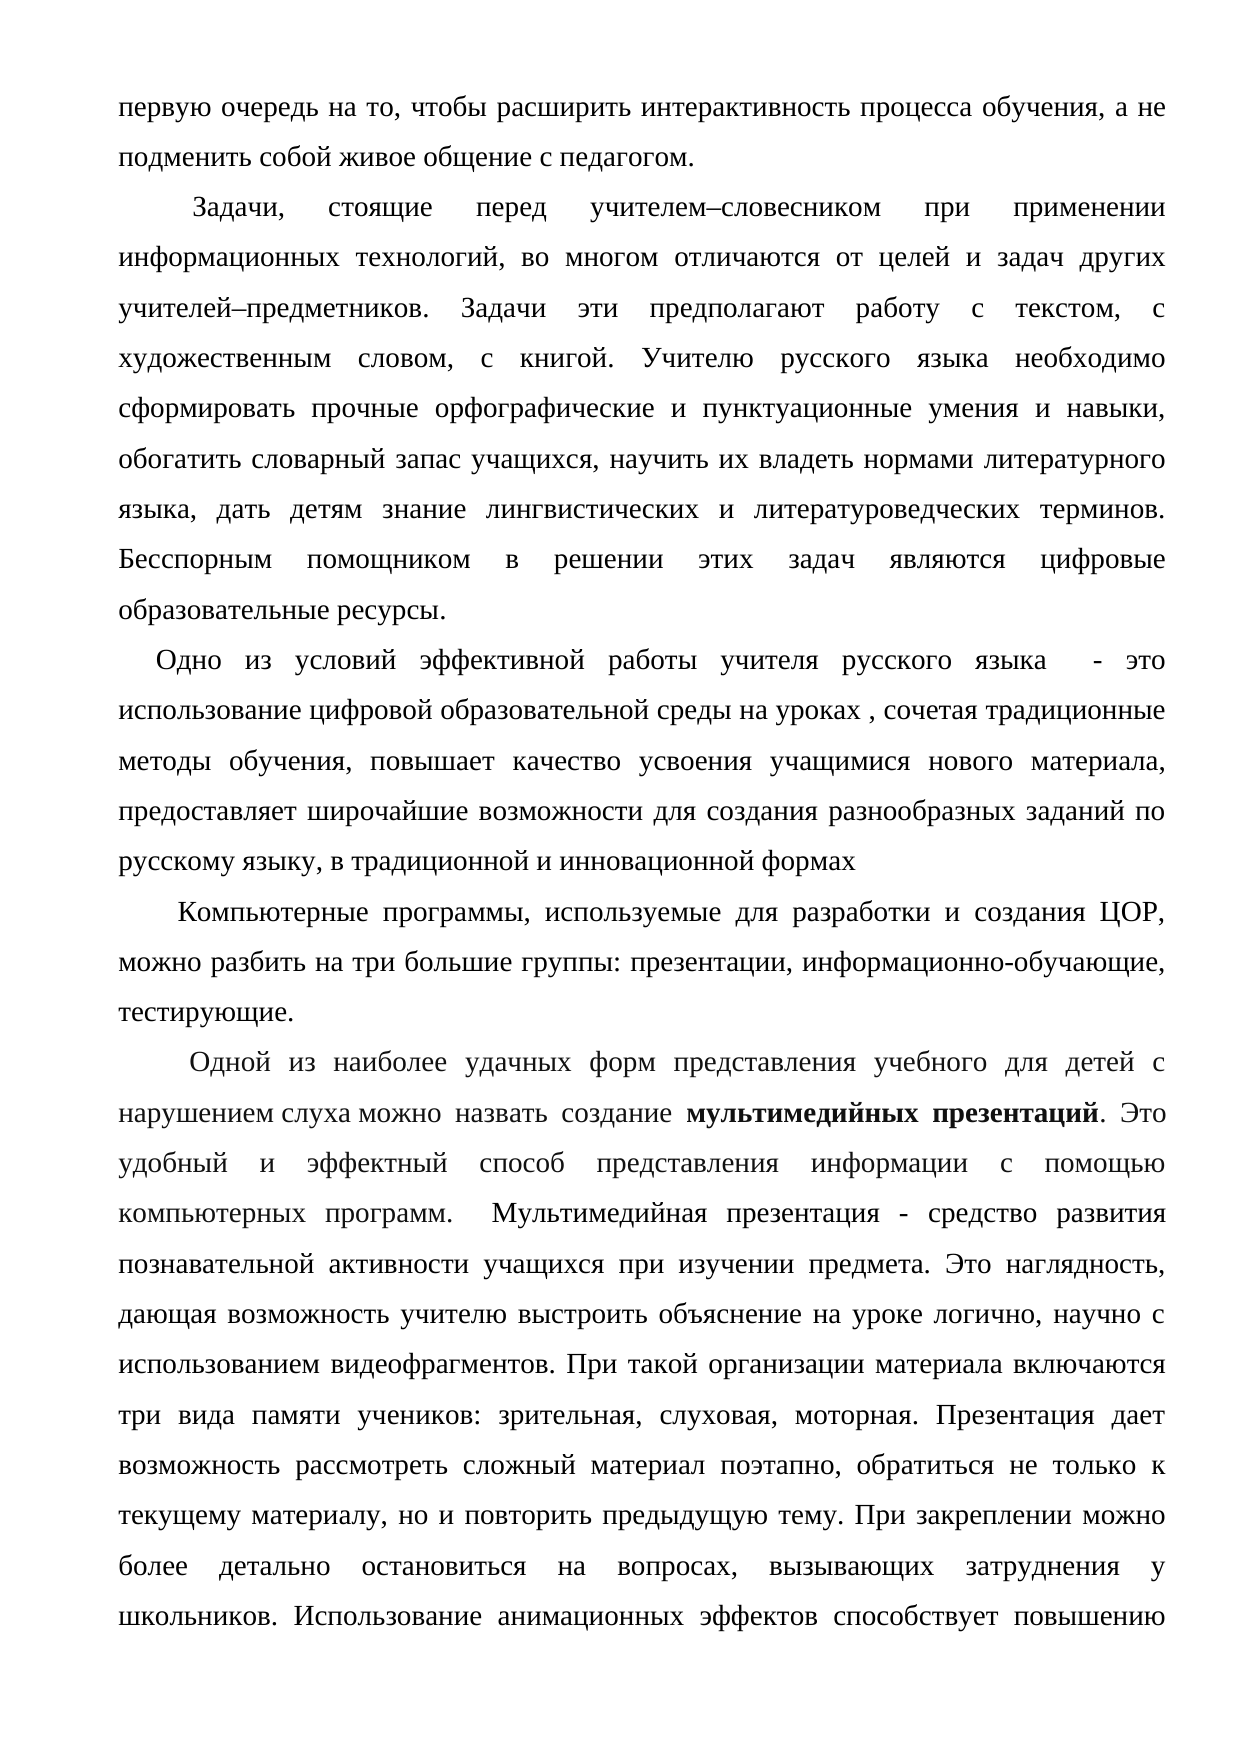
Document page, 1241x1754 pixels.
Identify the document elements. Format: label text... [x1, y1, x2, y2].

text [118, 89, 1167, 172]
text Одно из условий эффективной работы учителя русского языка - это использование цифровой образовательной среды на уроках , сочетая традиционные методы обучения, повышает качество усвоения учащимися нового материала, предоставляет широчайшие возможности для создания разнообразных заданий по русскому языку, в традиционной и инновационной формах [118, 642, 1167, 877]
text Задачи, стоящие перед учителем–словесником при применении информационных технологий, во многом отличаются от целей и задач других учителей–предметников. Задачи эти предполагают работу с текстом, с художественным словом, с книгой. Учителю русского языка необходимо сформировать прочные орфографические и пунктуационные умения и навыки, обогатить словарный запас учащихся, научить их владеть нормами литературного языка, дать детям знание лингвистических и литературоведческих терминов. Бесспорным помощником в решении этих задач являются цифровые образовательные ресурсы. [118, 189, 1167, 625]
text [118, 1179, 1167, 1632]
list Компьютерные программы, используемые для разработки и создания ЦОР, можно разбить на три большие группы: презентации, информационно-обучающие, тестирующие. [118, 894, 1167, 1028]
